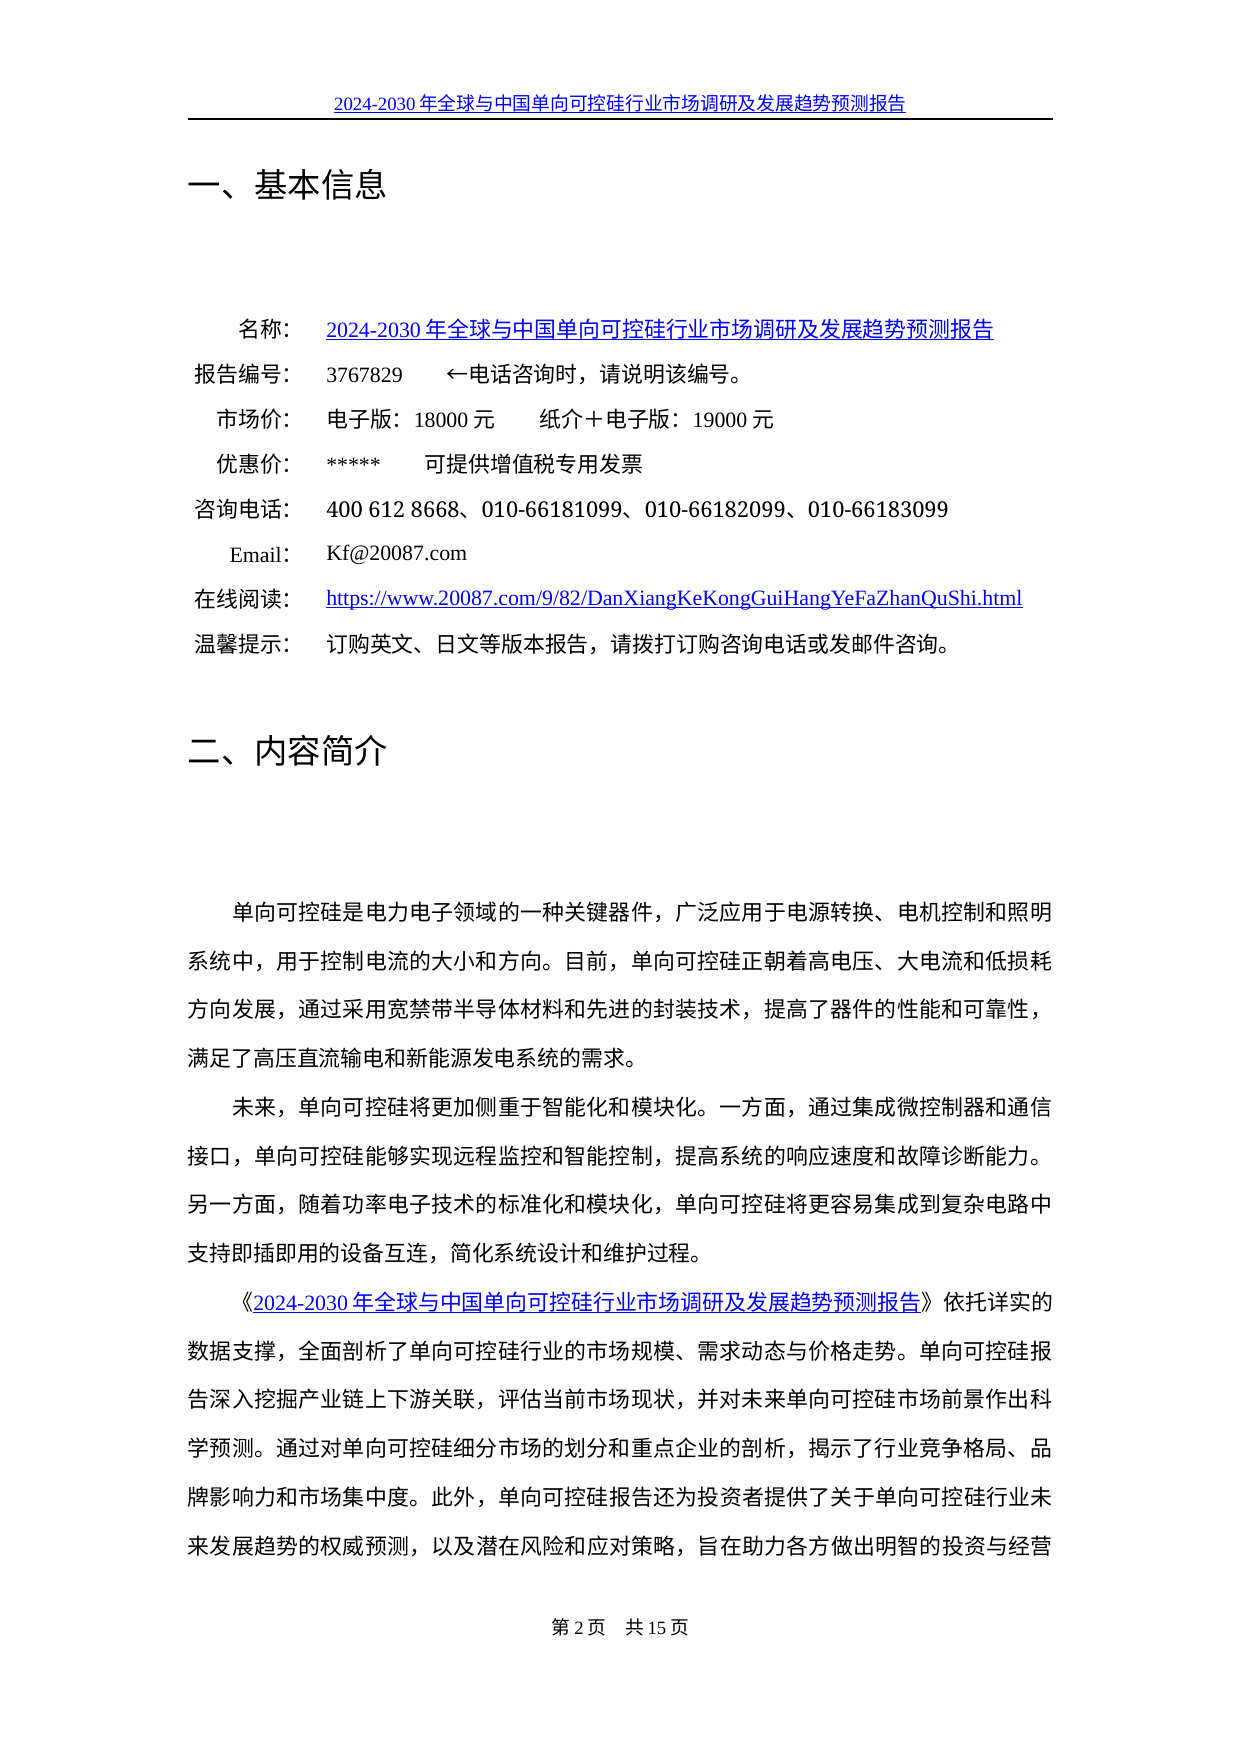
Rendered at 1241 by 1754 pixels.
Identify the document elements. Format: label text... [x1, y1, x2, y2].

table_cell 报告编号： [167, 357, 315, 402]
table_cell Email： [167, 537, 315, 582]
table_cell 温馨提示： [167, 627, 315, 672]
table_header 2024-2030年全球与中国单向可控硅行业市场调研及发展趋势预测报告 [315, 312, 1073, 357]
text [187, 894, 1053, 1561]
title 二、内容简介 [187, 717, 1053, 782]
title 一、基本信息 [187, 150, 1053, 215]
table_cell 在线阅读： [167, 582, 315, 627]
table_cell 400 612 8668、010-66181099、010-66182099、010-66183099 [315, 492, 1073, 537]
table_cell 市场价： [167, 402, 315, 447]
table_cell 3767829 ←电话咨询时，请说明该编号。 [315, 357, 1073, 402]
table_cell [315, 582, 1073, 627]
table_cell 咨询电话： [167, 492, 315, 537]
table_header 名称： [167, 312, 315, 357]
table_cell 订购英文、日文等版本报告，请拨打订购咨询电话或发邮件咨询。 [315, 627, 1073, 672]
table_cell ***** 可提供增值税专用发票 [315, 447, 1073, 492]
table_cell 优惠价： [167, 447, 315, 492]
table_cell 电子版：18000 元 纸介＋电子版：19000 元 [315, 402, 1073, 447]
table_cell Kf@20087.com [315, 537, 1073, 582]
